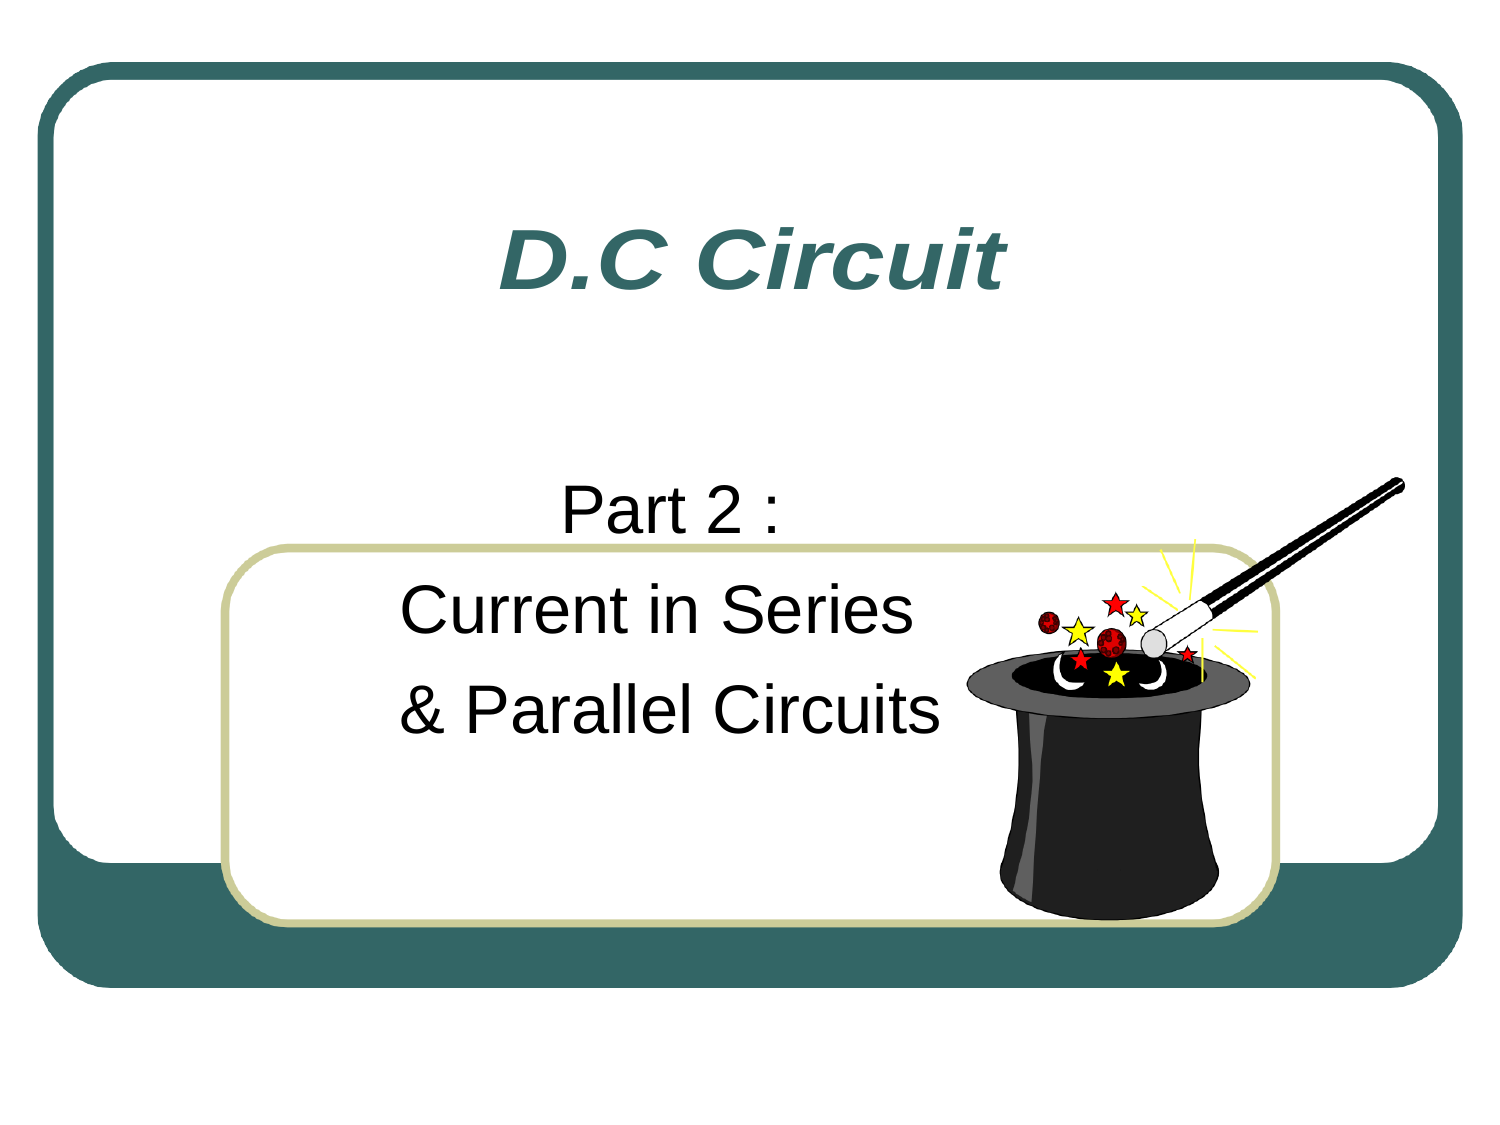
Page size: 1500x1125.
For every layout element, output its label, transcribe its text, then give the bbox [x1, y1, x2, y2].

picture [37, 62, 1463, 988]
subtitle Part 2 : Current in Series & Parallel Circuits [399, 469, 944, 747]
text D.C Circuit [498, 210, 1471, 308]
